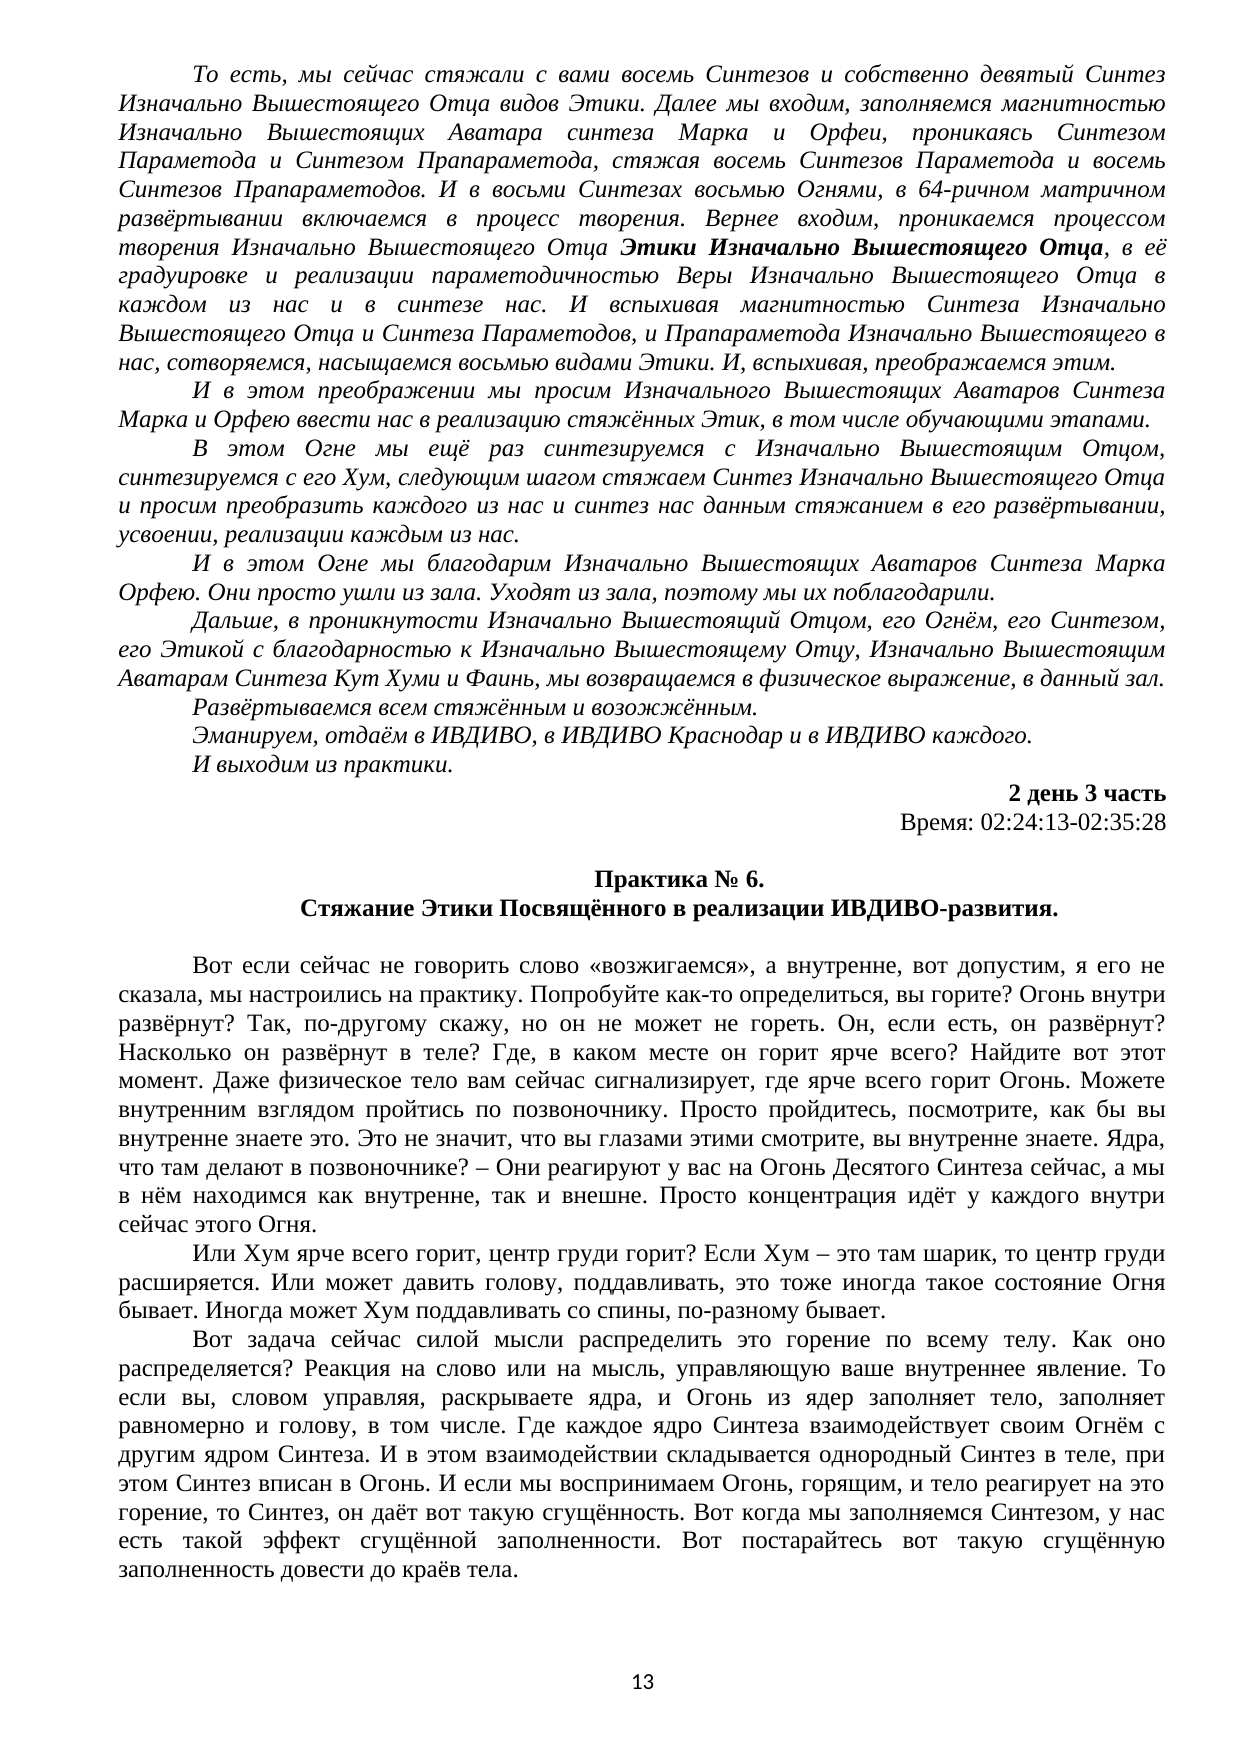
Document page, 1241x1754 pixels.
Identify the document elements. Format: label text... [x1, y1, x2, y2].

text То есть, мы сейчас стяжали с вами восемь Синтезов и собственно девятый Синтез Изначально Вышестоящего Отца видов Этики. Далее мы входим, заполняемся магнитностью Изначально Вышестоящих Аватара синтеза Марка и Орфеи, проникаясь Синтезом Параметода и Синтезом Прапараметода, стяжая восемь Синтезов Параметода и восемь Синтезов Прапараметодов. И в восьми Синтезах восьмью Огнями, в 64-ричном матричном развёртывании включаемся в процесс творения. Вернее входим, проникаемся процессом творения Изначально Вышестоящего Отца Этики Изначально Вышестоящего Отца, в её градуировке и реализации параметодичностью Веры Изначально Вышестоящего Отца в каждом из нас и в синтезе нас. И вспыхивая магнитностью Синтеза Изначально Вышестоящего Отца и Синтеза Параметодов, и Прапараметода Изначально Вышестоящего в нас, сотворяемся, насыщаемся восьмью видами Этики. И, вспыхивая, преображаемся этим. [118, 59, 1167, 375]
text Развёртываемся всем стяжённым и возожжённым. [118, 692, 1167, 720]
text Время: 02:24:13-02:35:28 [118, 807, 1167, 835]
text Или Хум ярче всего горит, центр груди горит? Если Хум – это там шарик, то центр груди расширяется. Или может давить голову, поддавливать, это тоже иногда такое состояние Огня бывает. Иногда может Хум поддавливать со спины, по-разному бывает. [118, 1238, 1167, 1324]
text И в этом преображении мы просим Изначального Вышестоящих Аватаров Синтеза Марка и Орфею ввести нас в реализацию стяжённых Этик, в том числе обучающими этапами. [118, 375, 1167, 433]
text В этом Огне мы ещё раз синтезируемся с Изначально Вышестоящим Отцом, синтезируемся с его Хум, следующим шагом стяжаем Синтез Изначально Вышестоящего Отца и просим преобразить каждого из нас и синтез нас данным стяжанием в его развёртывании, усвоении, реализации каждым из нас. [118, 433, 1167, 548]
text 2 день 3 часть [118, 778, 1167, 807]
text Вот задача сейчас силой мысли распределить это горение по всему телу. Как оно распределяется? Реакция на слово или на мысль, управляющую ваше внутреннее явление. То если вы, словом управляя, раскрываете ядра, и Огонь из ядер заполняет тело, заполняет равномерно и голову, в том числе. Где каждое ядро Синтеза взаимодействует своим Огнём с другим ядром Синтеза. И в этом взаимодействии складывается однородный Синтез в теле, при этом Синтез вписан в Огонь. И если мы воспринимаем Огонь, горящим, и тело реагирует на это горение, то Синтез, он даёт вот такую сгущённость. Вот когда мы заполняемся Синтезом, у нас есть такой эффект сгущённой заполненности. Вот постарайтесь вот такую сгущённую заполненность довести до краёв тела. [118, 1324, 1167, 1583]
text Вот если сейчас не говорить слово «возжигаемся», а внутренне, вот допустим, я его не сказала, мы настроились на практику. Попробуйте как-то определиться, вы горите? Огонь внутри развёрнут? Так, по-другому скажу, но он не может не гореть. Он, если есть, он развёрнут? Насколько он развёрнут в теле? Где, в каком месте он горит ярче всего? Найдите вот этот момент. Даже физическое тело вам сейчас сигнализирует, где ярче всего горит Огонь. Можете внутренним взглядом пройтись по позвоночнику. Просто пройдитесь, посмотрите, как бы вы внутренне знаете это. Это не значит, что вы глазами этими смотрите, вы внутренне знаете. Ядра, что там делают в позвоночнике? – Они реагируют у вас на Огонь Десятого Синтеза сейчас, а мы в нём находимся как внутренне, так и внешне. Просто концентрация идёт у каждого внутри сейчас этого Огня. [118, 950, 1167, 1238]
text Дальше, в проникнутости Изначально Вышестоящий Отцом, его Огнём, его Синтезом, его Этикой с благодарностью к Изначально Вышестоящему Отцу, Изначально Вышестоящим Аватарам Синтеза Кут Хуми и Фаинь, мы возвращаемся в физическое выражение, в данный зал. [118, 605, 1167, 692]
text Практика № 6. [118, 864, 1167, 893]
text И в этом Огне мы благодарим Изначально Вышестоящих Аватаров Синтеза Марка Орфею. Они просто ушли из зала. Уходят из зала, поэтому мы их поблагодарили. [118, 548, 1167, 605]
text И выходим из практики. [118, 749, 1167, 778]
text Стяжание Этики Посвящённого в реализации ИВДИВО-развития. [118, 893, 1167, 922]
text Эманируем, отдаём в ИВДИВО, в ИВДИВО Краснодар и в ИВДИВО каждого. [118, 720, 1167, 749]
